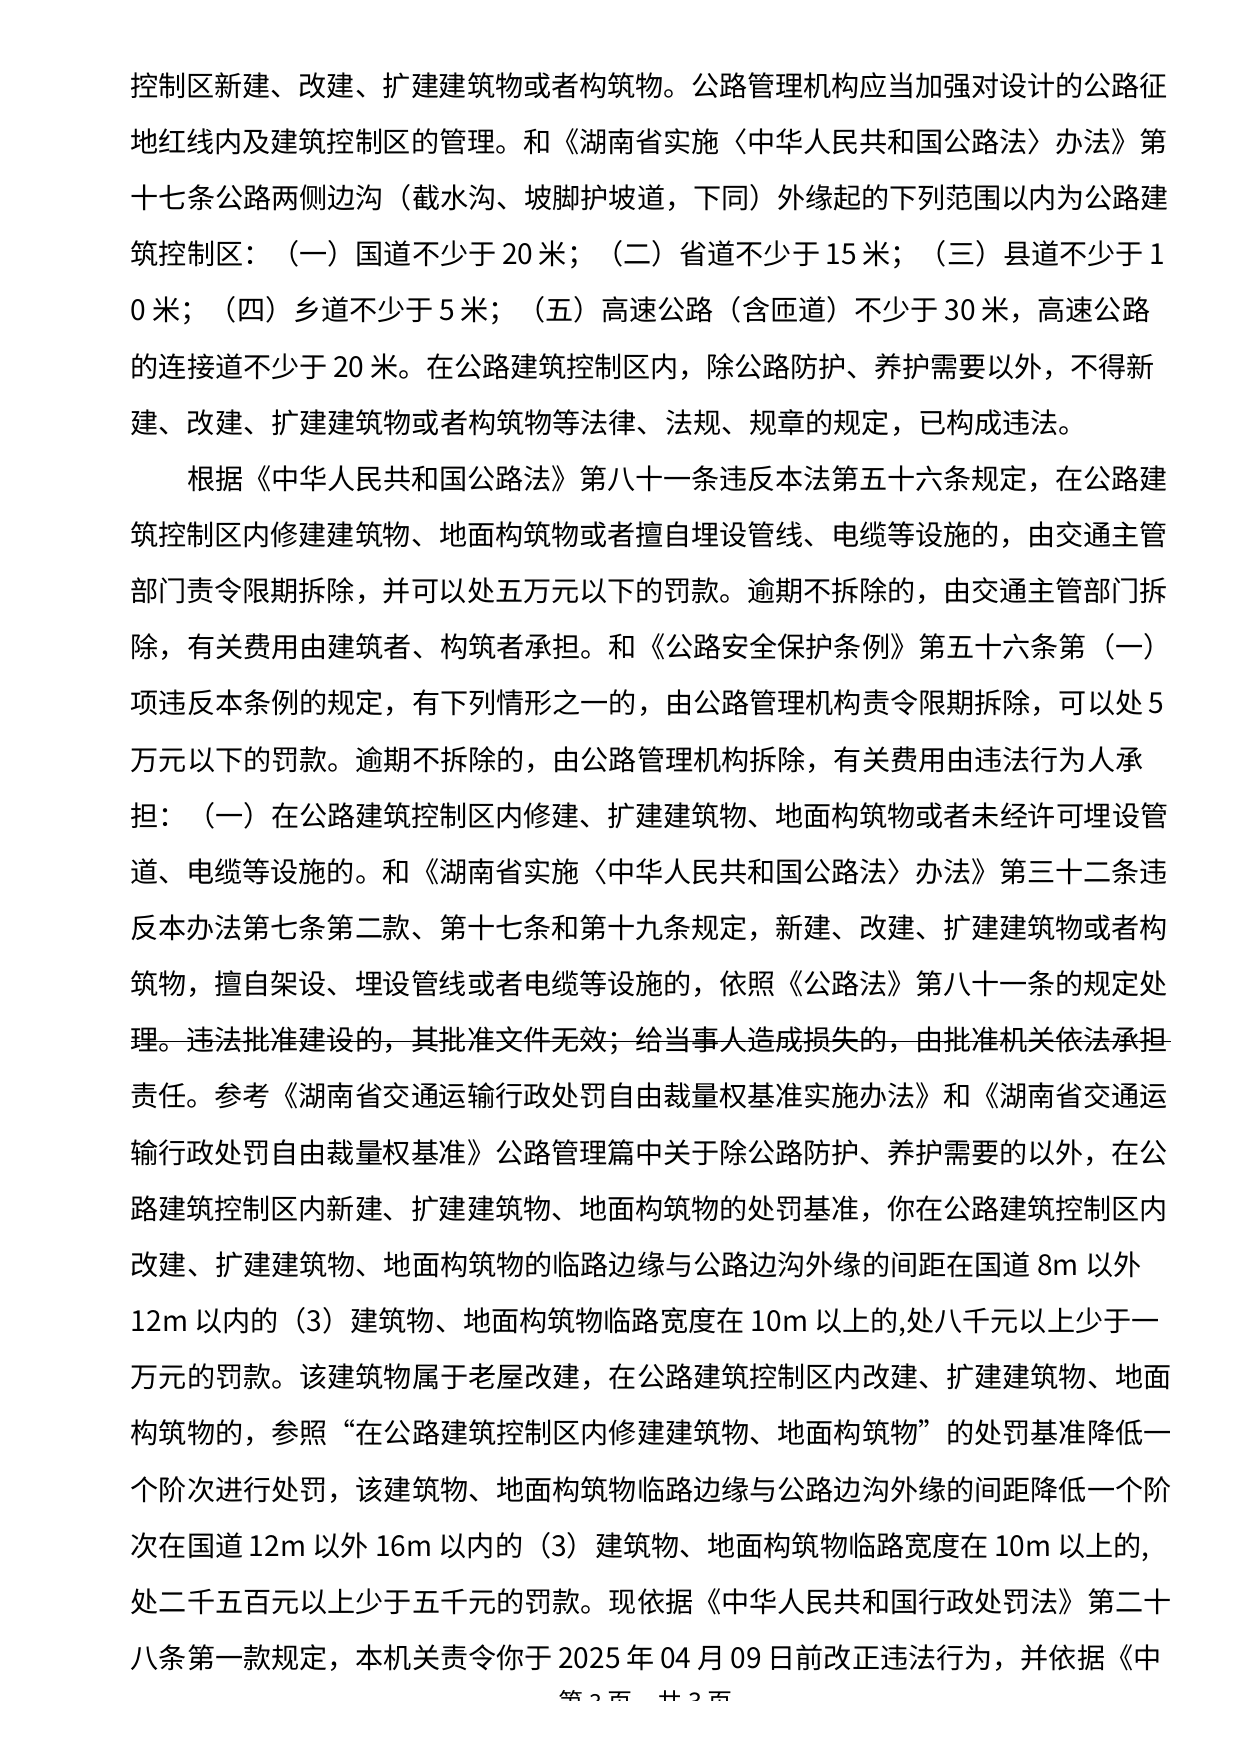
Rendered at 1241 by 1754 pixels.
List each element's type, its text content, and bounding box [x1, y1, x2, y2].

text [131, 1299, 1172, 1676]
text 根据《中华人民共和国公路法》第八十一条违反本法第五十六条规定，在公路建筑控制区内修建建筑物、地面构筑物或者擅自埋设管线、电缆等设施的，由交通主管部门责令限期拆除，并可以处五万元以下的罚款。逾期不拆除的，由交通主管部门拆除，有关费用由建筑者、构筑者承担。和《公路安全保护条例》第五十六条第（一） 项违反本条例的规定，有下列情形之一的，由公路管理机构责令限期拆除，可以处5 万元以下的罚款。逾期不拆除的，由公路管理机构拆除，有关费用由违法行为人承 担：（一）在公路建筑控制区内修建、扩建建筑物、地面构筑物或者未经许可埋设管道、电缆等设施的。和《湖南省实施〈中华人民共和国公路法〉办法》第三十二条违反本办法第七条第二款、第十七条和第十九条规定，新建、改建、扩建建筑物或者构筑物，擅自架设、埋设管线或者电缆等设施的，依照《公路法》第八十一条的规定处理。违法批准建设的，其批准文件无效；给当事人造成损失的，由批准机关依法承担责任。参考《湖南省交通运输行政处罚自由裁量权基准实施办法》和《湖南省交通运输行政处罚自由裁量权基准》公路管理篇中关于除公路防护、养护需要的以外，在公路建筑控制区内新建、扩建建筑物、地面构筑物的处罚基准，你在公路建筑控制区内改建、扩建建筑物、地面构筑物的临路边缘与公路边沟外缘的间距在国道 8m 以外 [131, 457, 1172, 1283]
text 控制区新建、改建、扩建建筑物或者构筑物。公路管理机构应当加强对设计的公路征地红线内及建筑控制区的管理。和《湖南省实施〈中华人民共和国公路法〉办法》第十七条公路两侧边沟（截水沟、坡脚护坡道，下同）外缘起的下列范围以内为公路建筑控制区：（一）国道不少于20米；（二）省道不少于15米；（三）县道不少于10 米；（四）乡道不少于5米；（五）高速公路（含匝道）不少于30米，高速公路的连接道不少于20米。在公路建筑控制区内，除公路防护、养护需要以外，不得新建、改建、扩建建筑物或者构筑物等法律、法规、规章的规定，已构成违法。 [131, 64, 1172, 441]
